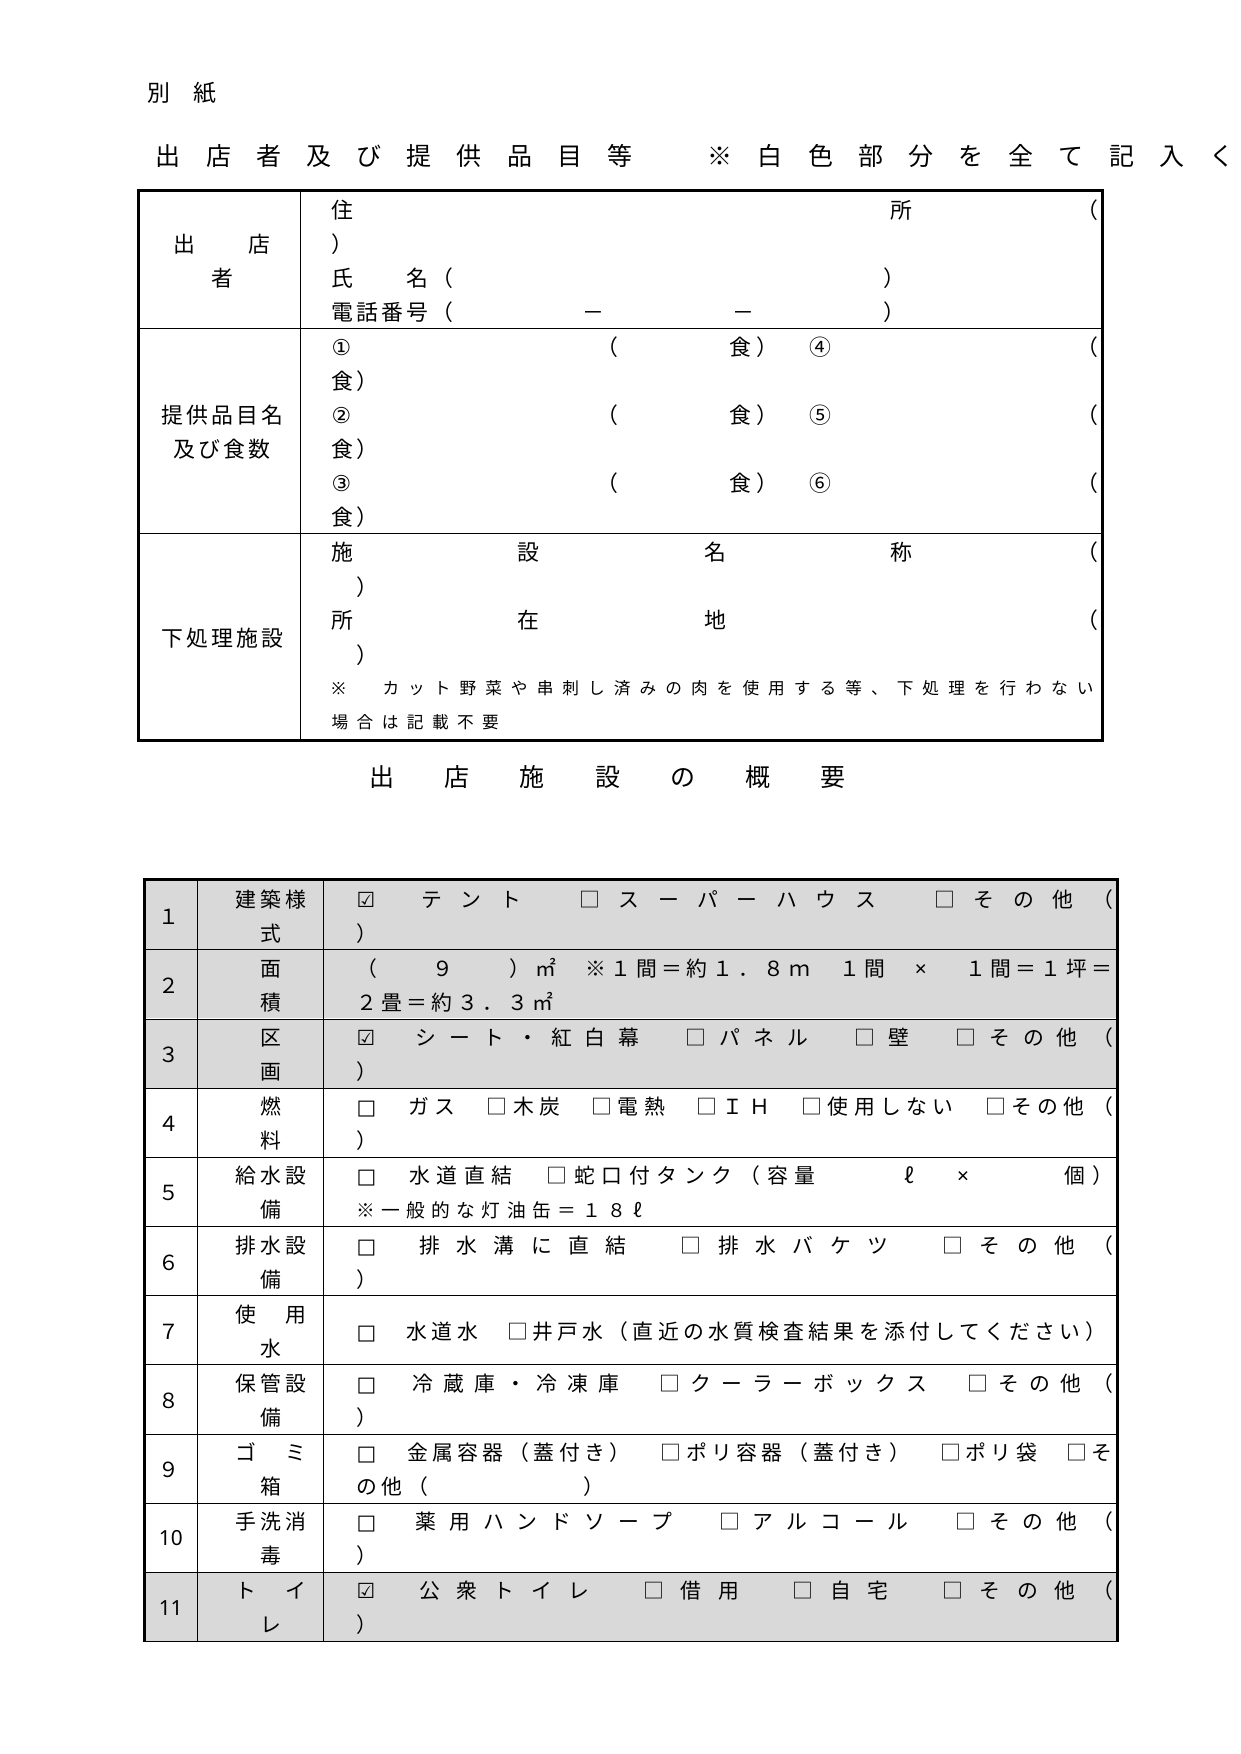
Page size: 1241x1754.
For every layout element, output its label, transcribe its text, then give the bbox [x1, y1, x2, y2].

table_cell 10 [146, 1504, 197, 1572]
table_cell □冷蔵庫・冷凍庫 □クーラーボックス □その他（ ） [324, 1365, 1116, 1433]
table_header ☑テント □スーパーハウス □その他（ ） [324, 881, 1116, 949]
table_header 建築様式 [198, 881, 323, 949]
table_cell 給水設備 [198, 1158, 323, 1226]
table_cell 保管設備 [198, 1365, 323, 1433]
table_cell 下処理施設 [140, 534, 300, 739]
table_header １ [146, 881, 197, 949]
table_cell □ガス □木炭 □電熱 □ＩＨ □使用しない □その他（ ） [324, 1089, 1116, 1157]
table_cell □排水溝に直結 □排水バケツ □その他（ ） [324, 1227, 1116, 1295]
table_cell □水道水 □井戸水（直近の水質検査結果を添付してください） [324, 1296, 1116, 1364]
table_cell 排水設備 [198, 1227, 323, 1295]
text 出店者及び提供品目等 ※白色部分を全て記入ください [126, 120, 1099, 188]
table_cell ９ [146, 1435, 197, 1503]
table_cell 手洗消毒 [198, 1504, 323, 1572]
table_header 出 店 者 [140, 192, 300, 328]
table_cell 面 積 [198, 950, 323, 1018]
table_cell 提供品目名 及び食数 [140, 329, 300, 533]
table_cell 燃 料 [198, 1089, 323, 1157]
table_cell 施設名称（ ） 所在地 （ ） ※カット野菜や串刺し済みの肉を使用する等、下処理を行わない場合は記載不要 [301, 534, 1101, 739]
table_cell ① （ 食） ④ （ 食） ② （ 食） ⑤ （ 食） ③ （ 食） ⑥ （ 食） [301, 329, 1101, 533]
table_cell ４ [146, 1089, 197, 1157]
table_cell ト イ レ [198, 1573, 323, 1641]
table_cell ８ [146, 1365, 197, 1433]
table_cell ３ [146, 1020, 197, 1088]
table_cell （ ９ ）㎡ ※１間＝約１．８ｍ １間×１間＝１坪＝２畳＝約３．３㎡ [324, 950, 1116, 1018]
table_cell 使 用 水 [198, 1296, 323, 1364]
table_cell ☑公衆トイレ □借用 □自宅 □その他（ ） [324, 1573, 1116, 1641]
table_cell □金属容器（蓋付き） □ポリ容器（蓋付き） □ポリ袋 □その他（ ） [324, 1435, 1116, 1503]
table_cell □薬用ハンドソープ □アルコール □その他（ ） [324, 1504, 1116, 1572]
table_cell 区 画 [198, 1020, 323, 1088]
table_cell ☑シート・紅白幕 □パネル □壁 □その他（ ） [324, 1020, 1116, 1088]
table_cell ７ [146, 1296, 197, 1364]
table_cell ６ [146, 1227, 197, 1295]
table_cell □水道直結 □蛇口付タンク（容量 ℓ× 個） ※一般的な灯油缶＝１８ℓ [324, 1158, 1116, 1226]
table_cell 11 [146, 1573, 197, 1641]
text 出 店 施 設 の 概 要 [156, 742, 1084, 810]
table_cell ゴ ミ 箱 [198, 1435, 323, 1503]
table_cell ５ [146, 1158, 197, 1226]
table_header 住 所（ ） 氏 名（ ） 電話番号（ － － ） [301, 192, 1101, 328]
table_cell ２ [146, 950, 197, 1018]
